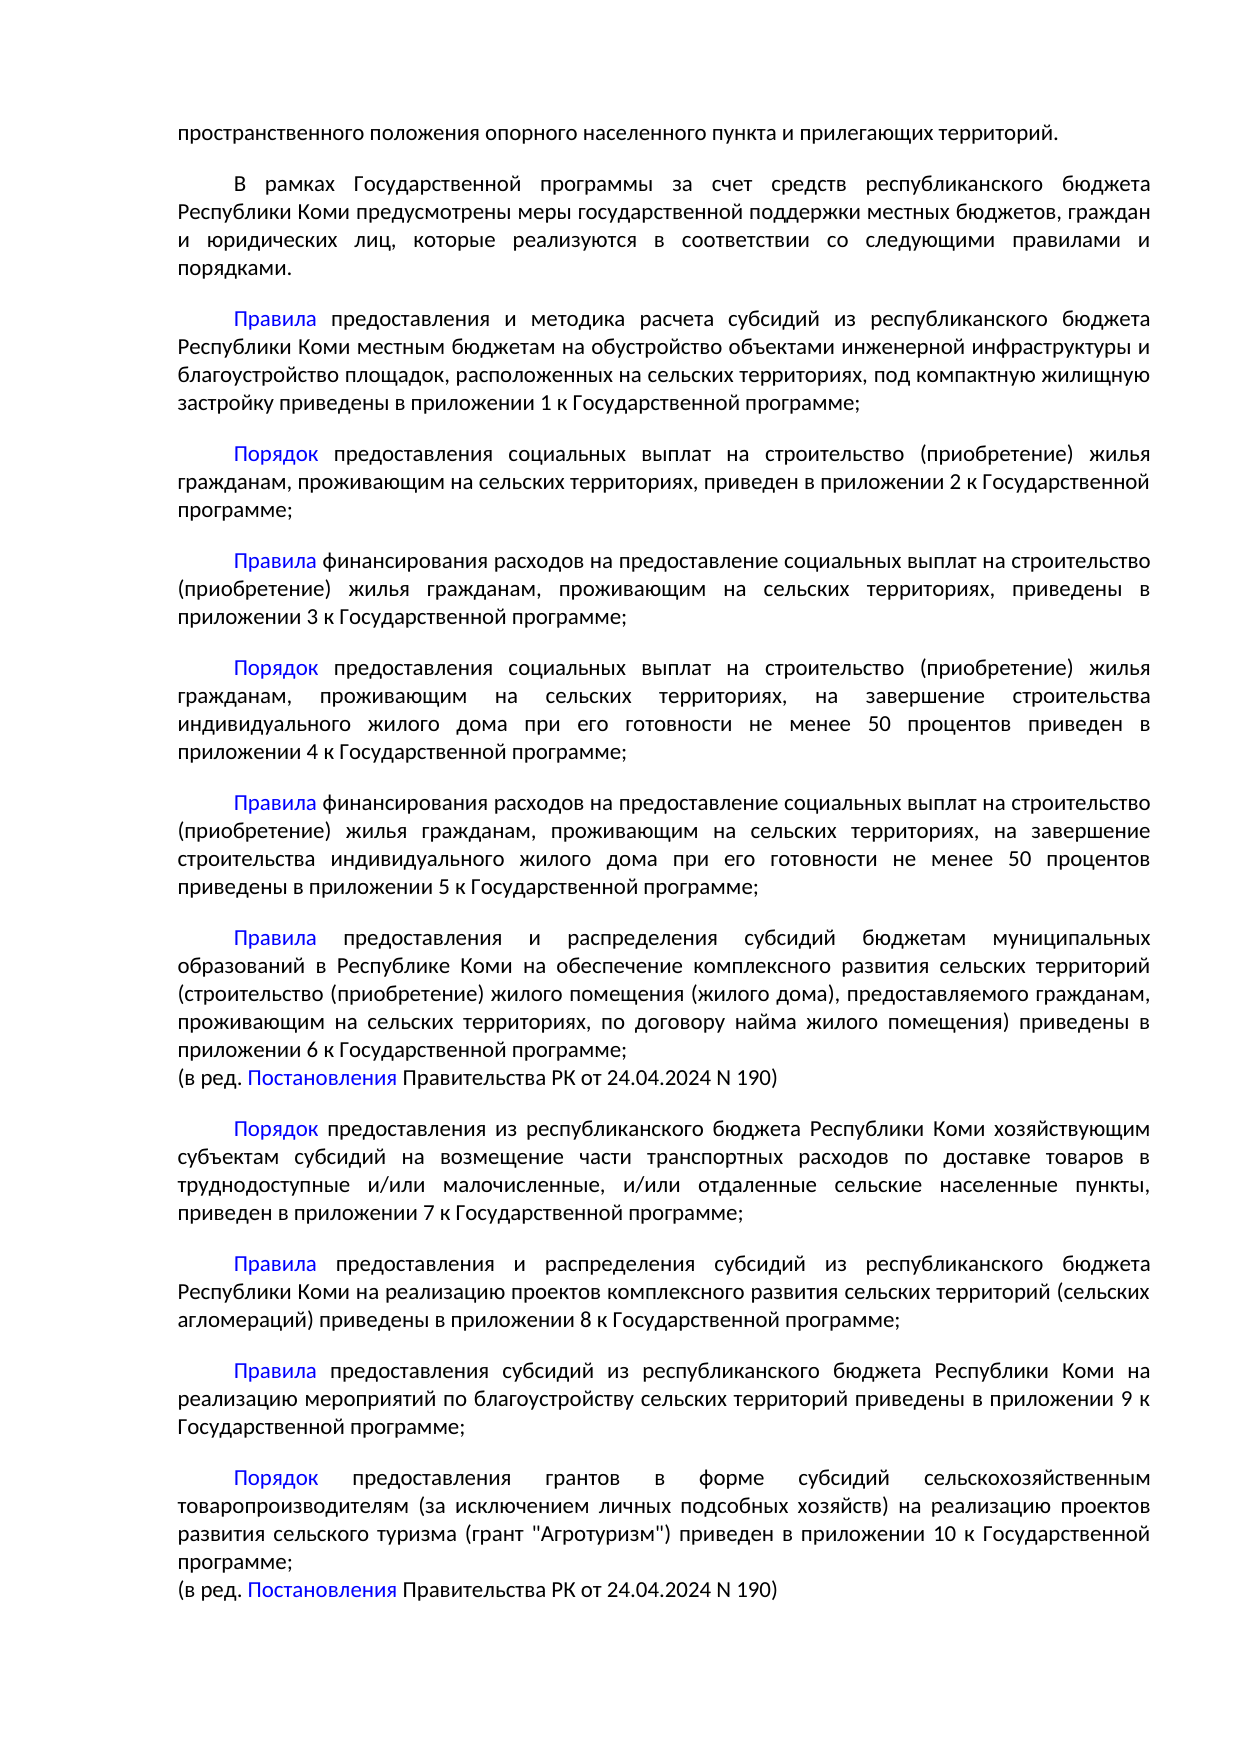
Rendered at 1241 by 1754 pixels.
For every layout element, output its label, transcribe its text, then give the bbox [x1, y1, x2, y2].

text Порядок предоставления грантов в форме субсидий сельскохозяйственным товаропроизводителям (за исключением личных подсобных хозяйств) на реализацию проектов развития сельского туризма (грант "Агротуризм") приведен в приложении 10 к Государственной программе; [177, 1463, 1152, 1575]
text Правила финансирования расходов на предоставление социальных выплат на строительство (приобретение) жилья гражданам, проживающим на сельских территориях, приведены в приложении 3 к Государственной программе; [177, 546, 1152, 630]
text Правила предоставления и распределения субсидий из республиканского бюджета Республики Коми на реализацию проектов комплексного развития сельских территорий (сельских агломераций) приведены в приложении 8 к Государственной программе; [177, 1249, 1152, 1333]
text Правила финансирования расходов на предоставление социальных выплат на строительство (приобретение) жилья гражданам, проживающим на сельских территориях, на завершение строительства индивидуального жилого дома при его готовности не менее 50 процентов приведены в приложении 5 к Государственной программе; [177, 788, 1152, 900]
text Порядок предоставления социальных выплат на строительство (приобретение) жилья гражданам, проживающим на сельских территориях, на завершение строительства индивидуального жилого дома при его готовности не менее 50 процентов приведен в приложении 4 к Государственной программе; [177, 653, 1152, 765]
text Правила предоставления и распределения субсидий бюджетам муниципальных образований в Республике Коми на обеспечение комплексного развития сельских территорий (строительство (приобретение) жилого помещения (жилого дома), предоставляемого гражданам, проживающим на сельских территориях, по договору найма жилого помещения) приведены в приложении 6 к Государственной программе; [177, 923, 1152, 1063]
text Правила предоставления субсидий из республиканского бюджета Республики Коми на реализацию мероприятий по благоустройству сельских территорий приведены в приложении 9 к Государственной программе; [177, 1356, 1152, 1440]
text Порядок предоставления социальных выплат на строительство (приобретение) жилья гражданам, проживающим на сельских территориях, приведен в приложении 2 к Государственной программе; [177, 439, 1152, 523]
text (в ред. Постановления Правительства РК от 24.04.2024 N 190) [177, 1063, 1152, 1091]
text (в ред. Постановления Правительства РК от 24.04.2024 N 190) [177, 1575, 1152, 1603]
text Порядок предоставления из республиканского бюджета Республики Коми хозяйствующим субъектам субсидий на возмещение части транспортных расходов по доставке товаров в труднодоступные и/или малочисленные, и/или отдаленные сельские населенные пункты, приведен в приложении 7 к Государственной программе; [177, 1114, 1152, 1226]
text Правила предоставления и методика расчета субсидий из республиканского бюджета Республики Коми местным бюджетам на обустройство объектами инженерной инфраструктуры и благоустройство площадок, расположенных на сельских территориях, под компактную жилищную застройку приведены в приложении 1 к Государственной программе; [177, 304, 1152, 416]
text В рамках Государственной программы за счет средств республиканского бюджета Республики Коми предусмотрены меры государственной поддержки местных бюджетов, граждан и юридических лиц, которые реализуются в соответствии со следующими правилами и порядками. [177, 169, 1152, 281]
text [177, 118, 1152, 146]
